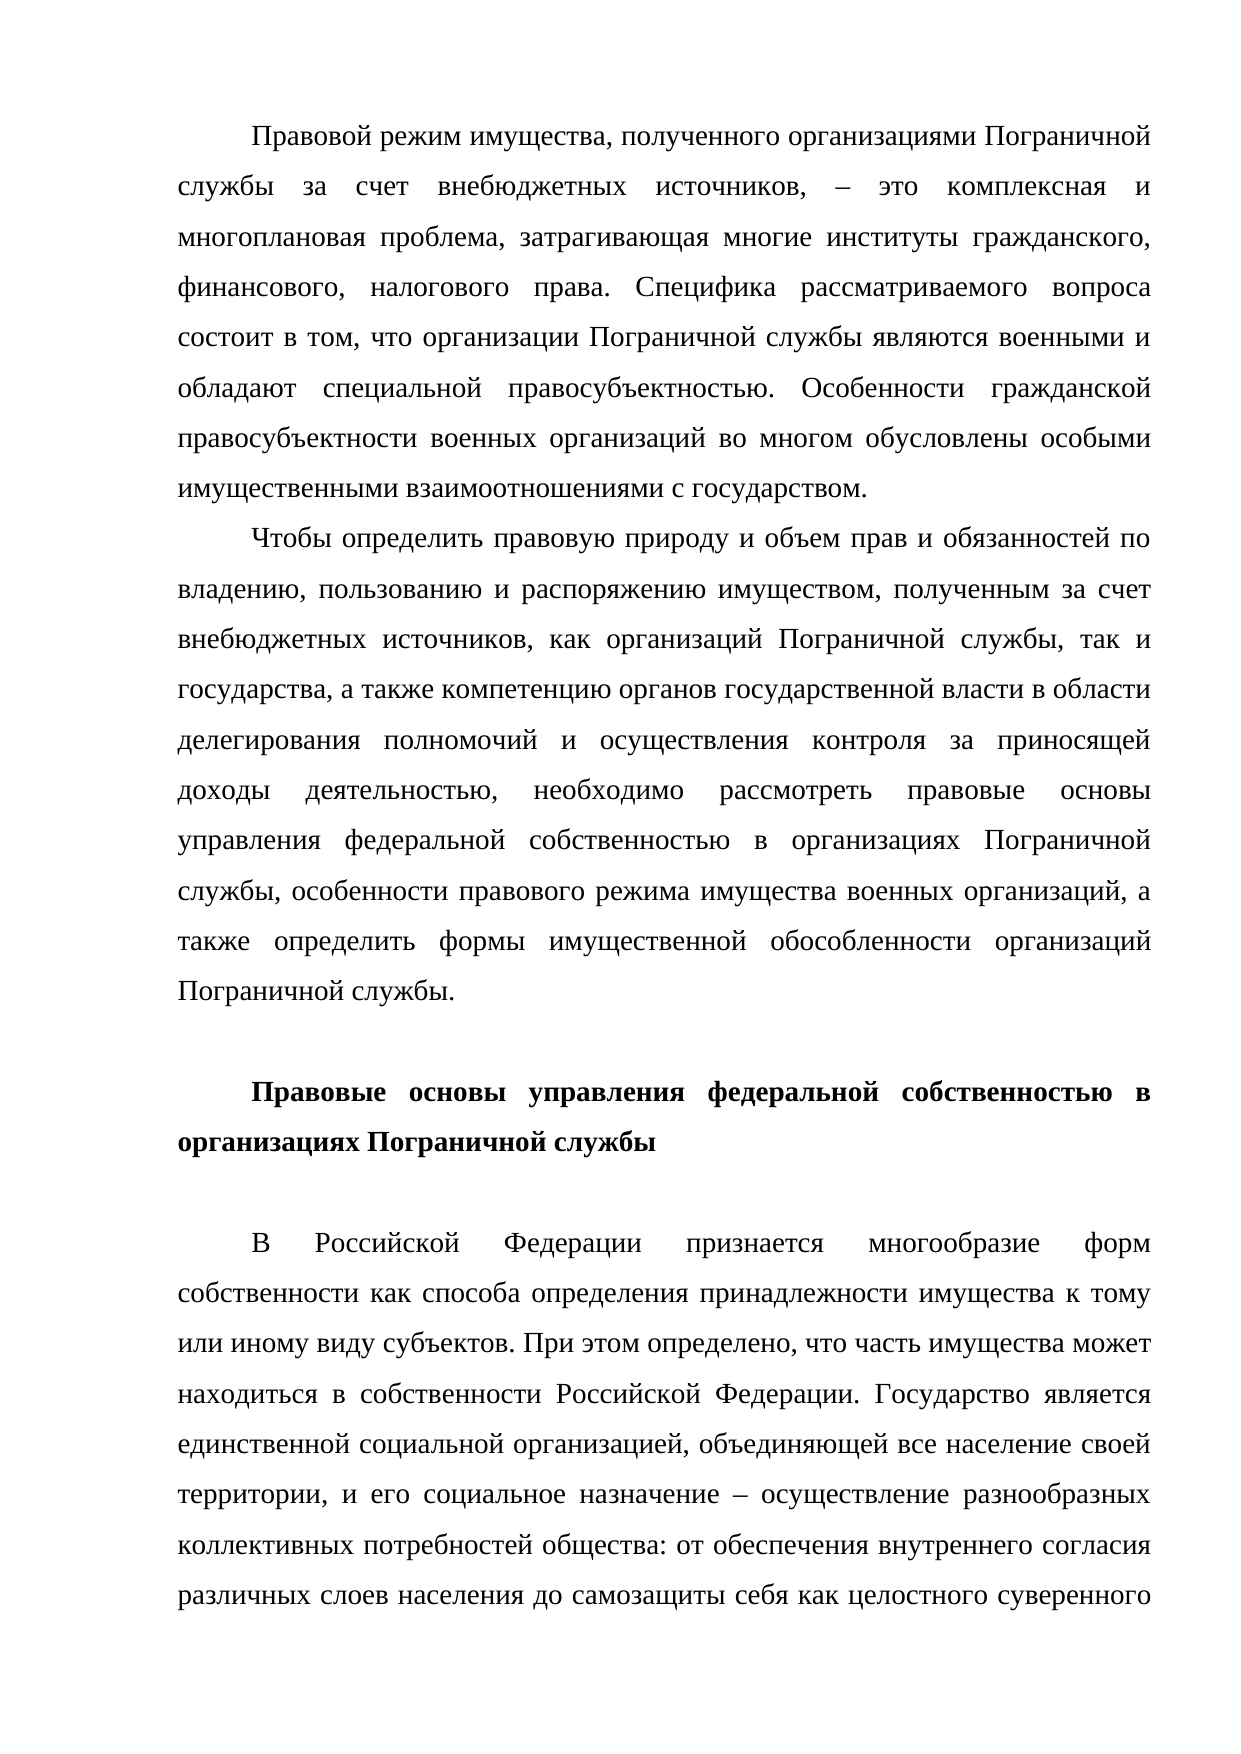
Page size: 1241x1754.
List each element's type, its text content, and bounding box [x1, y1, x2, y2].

text Правовой режим имущества, полученного организациями Пограничной службы за счет внебюджетных источников, – это комплексная и многоплановая проблема, затрагивающая многие институты гражданского, финансового, налогового права. Специфика рассматриваемого вопроса состоит в том, что организации Пограничной службы являются военными и обладают специальной правосубъектностью. Особенности гражданской правосубъектности военных организаций во многом обусловлены особыми имущественными взаимоотношениями с государством. [177, 118, 1152, 504]
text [177, 1225, 1152, 1611]
text Чтобы определить правовую природу и объем прав и обязанностей по владению, пользованию и распоряжению имуществом, полученным за счет внебюджетных источников, как организаций Пограничной службы, так и государства, а также компетенцию органов государственной власти в области делегирования полномочий и осуществления контроля за приносящей доходы деятельностью, необходимо рассмотреть правовые основы управления федеральной собственностью в организациях Пограничной службы, особенности правового режима имущества военных организаций, а также определить формы имущественной обособленности организаций Пограничной службы. [177, 521, 1152, 1007]
text Правовые основы управления федеральной собственностью в организациях Пограничной службы [177, 1074, 1152, 1158]
